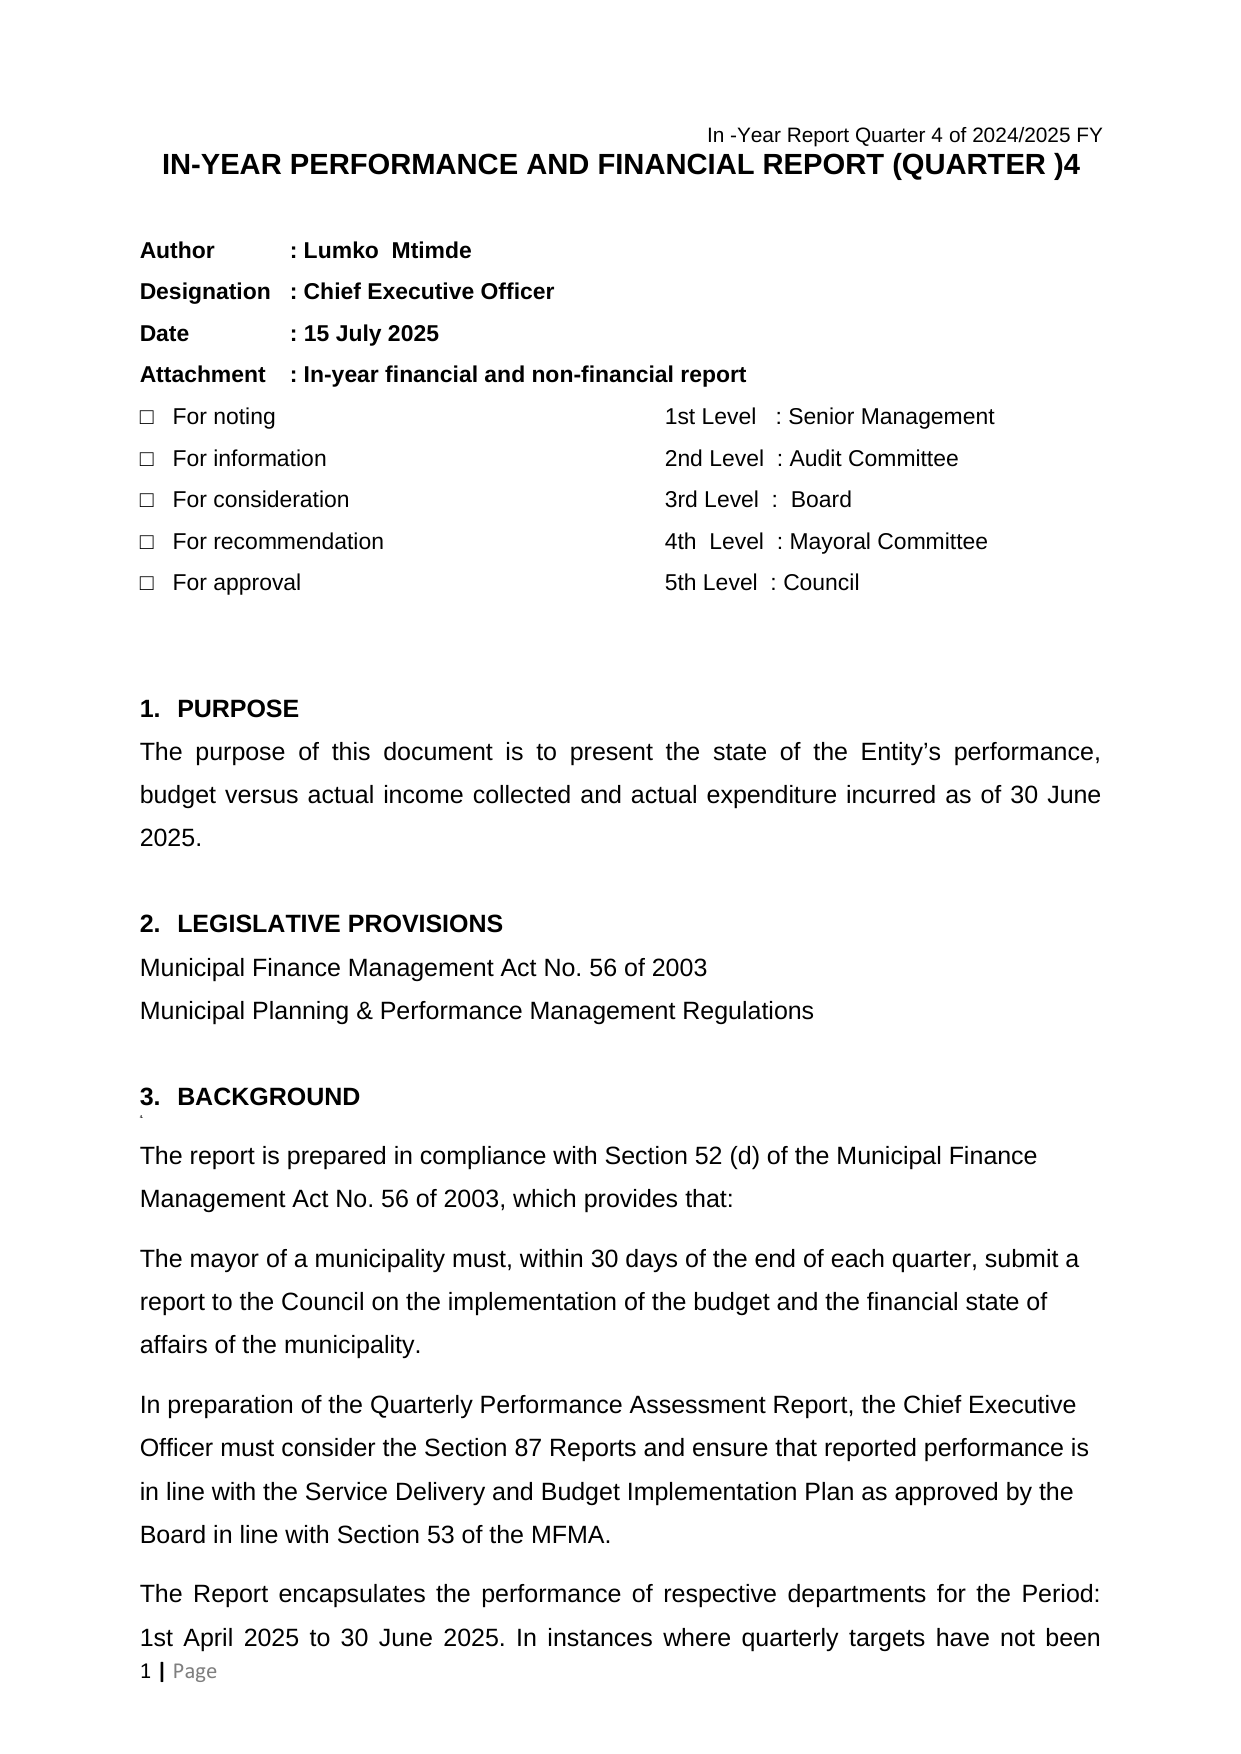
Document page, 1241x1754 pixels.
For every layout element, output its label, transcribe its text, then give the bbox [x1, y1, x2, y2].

list LEGISLATIVE PROVISIONS [139, 909, 1103, 938]
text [139, 1579, 1103, 1651]
text Municipal Finance Management Act No. 56 of 2003 [139, 953, 1103, 981]
text Date : 15 July 2025 [139, 320, 1188, 348]
text □ For recommendation 4th Level : Mayoral Committee [139, 528, 1188, 556]
text In preparation of the Quarterly Performance Assessment Report, the Chief Executive Officer must consider the Section 87 Reports and ensure that reported performance is in line with the Service Delivery and Budget Implementation Plan as approved by the Board in line with Section 53 of the MFMA. [139, 1390, 1103, 1548]
text □ For consideration 3rd Level : Board [139, 486, 1188, 514]
text □ For information 2nd Level : Audit Committee [139, 444, 1188, 473]
text Designation : Chief Executive Officer [139, 278, 1188, 307]
list PURPOSE [139, 694, 1103, 723]
text Author : Lumko Mtimde [139, 237, 1188, 265]
text Attachment : In-year financial and non-financial report [139, 361, 1188, 390]
text IN-YEAR PERFORMANCE AND FINANCIAL REPORT (QUARTER )4 [139, 147, 1103, 180]
text The mayor of a municipality must, within 30 days of the end of each quarter, submit a report to the Council on the implementation of the budget and the financial state of affairs of the municipality. [139, 1244, 1103, 1359]
text The report is prepared in compliance with Section 52 (d) of the Municipal Finance Management Act No. 56 of 2003, which provides that: [139, 1141, 1103, 1213]
text Municipal Planning & Performance Management Regulations [139, 996, 1103, 1024]
text □ For approval 5th Level : Council [139, 569, 1188, 598]
text The purpose of this document is to present the state of the Entity’s performance, budget versus actual income collected and actual expenditure incurred as of 30 June 2025. [139, 737, 1103, 852]
list BACKGROUND [139, 1082, 1103, 1111]
text □ For noting 1st Level : Senior Management [139, 403, 1188, 431]
